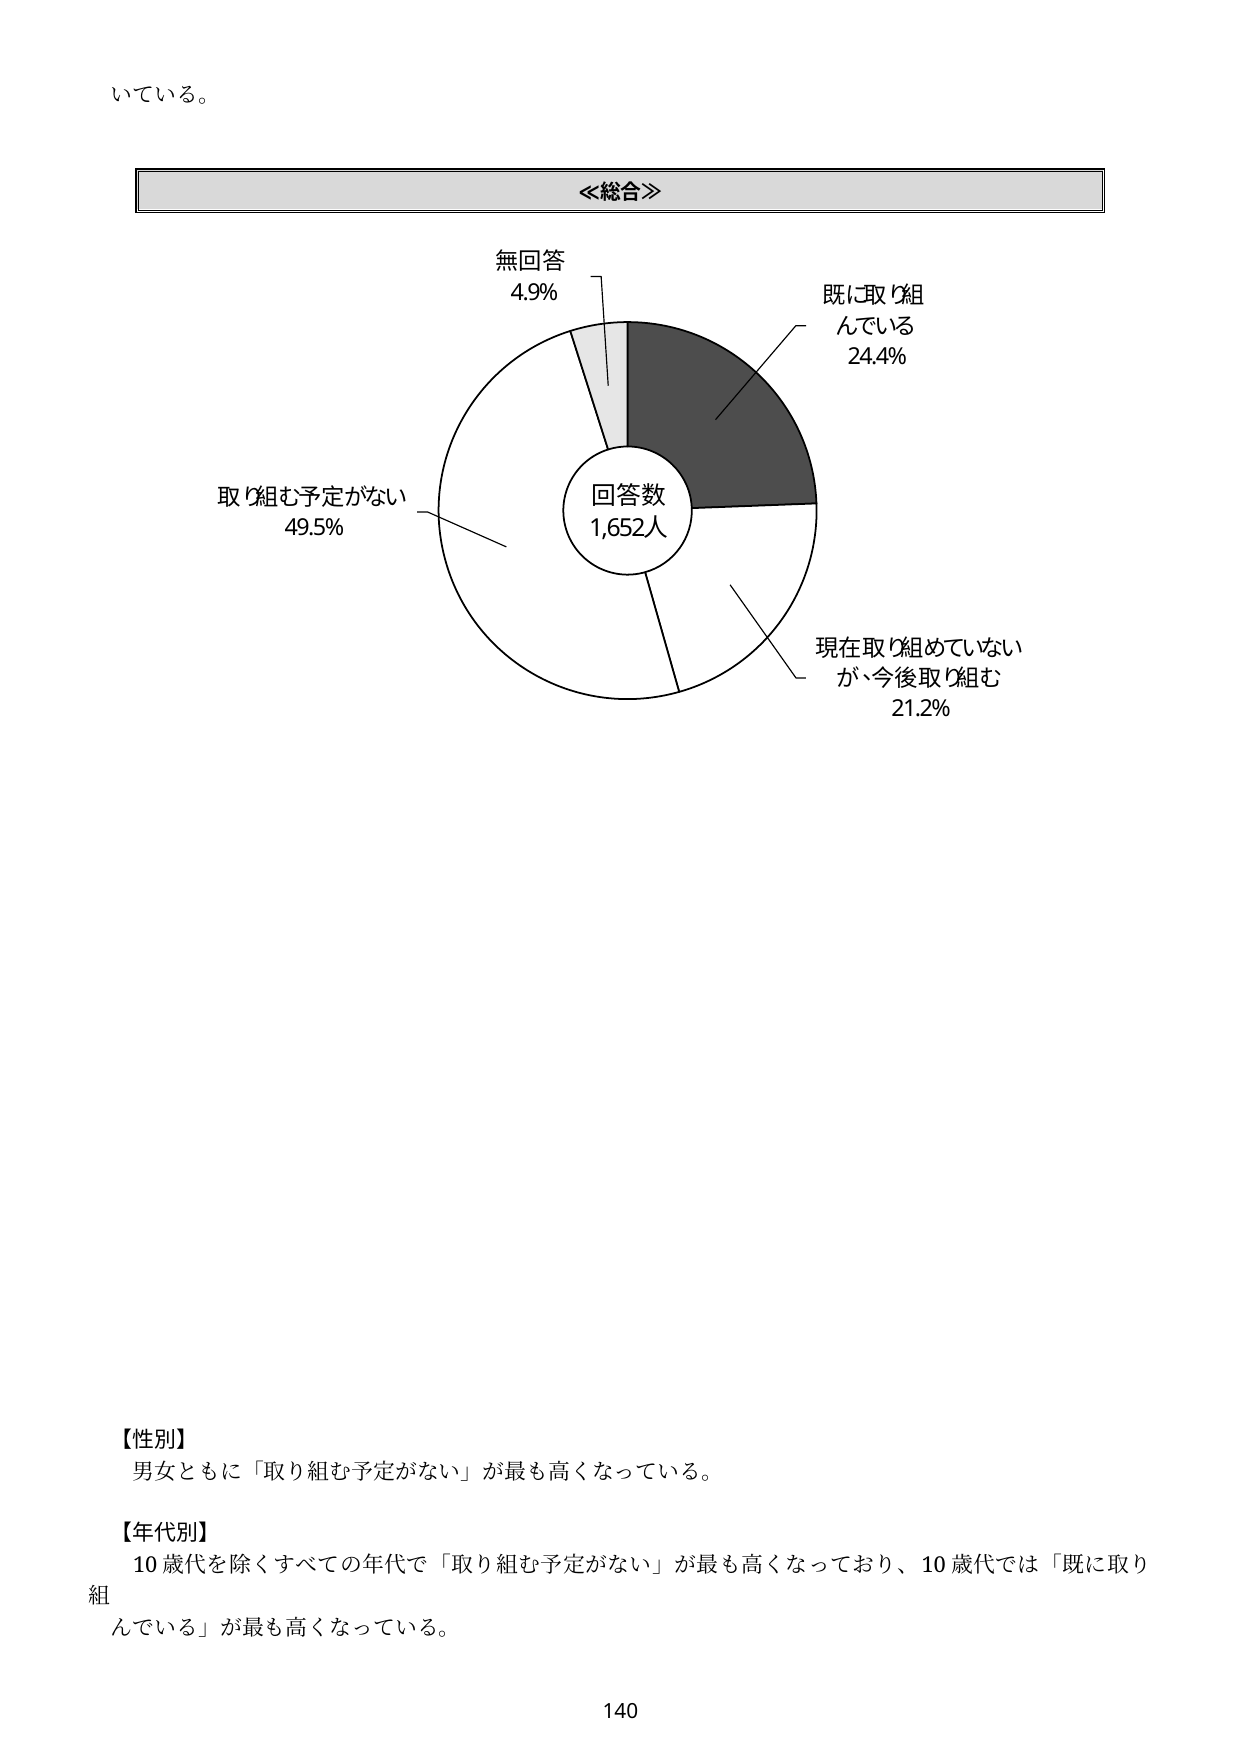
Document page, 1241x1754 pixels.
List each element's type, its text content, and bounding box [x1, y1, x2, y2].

table_header ≪総合≫ [139, 172, 1102, 209]
text 【性別】 [89, 1422, 1152, 1454]
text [111, 77, 1152, 108]
text んでいる」が最も高くなっている。 [89, 1610, 1152, 1641]
text 【年代別】 [89, 1515, 1152, 1547]
text 男女ともに「取り組む予定がない」が最も高くなっている。 [111, 1454, 1152, 1485]
text 10歳代を除くすべての年代で「取り組む予定がない」が最も高くなっており、10歳代では「既に取り組 [89, 1547, 1152, 1610]
